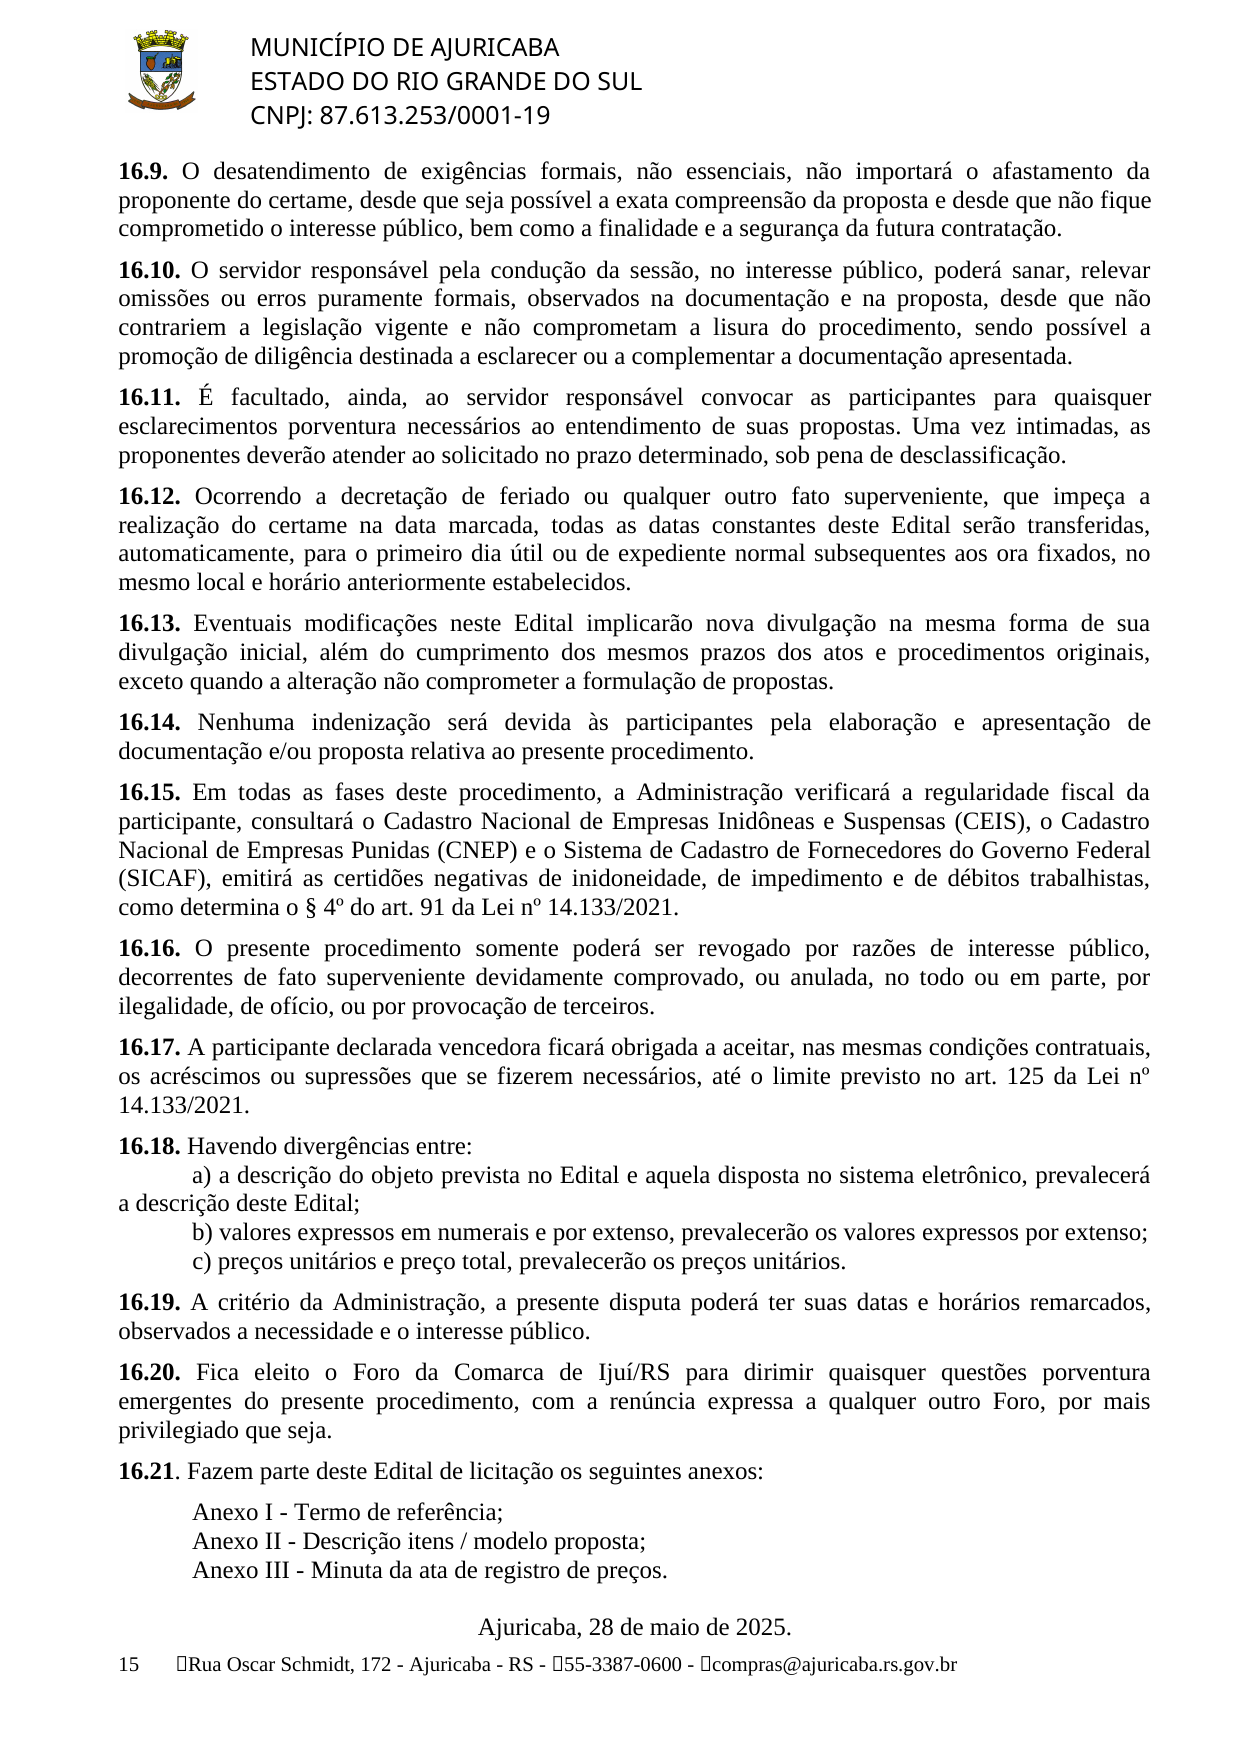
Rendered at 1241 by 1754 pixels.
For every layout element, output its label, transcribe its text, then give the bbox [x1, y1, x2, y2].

text 16.12. Ocorrendo a decretação de feriado ou qualquer outro fato superveniente, que impeça a realização do certame na data marcada, todas as datas constantes deste Edital serão transferidas, automaticamente, para o primeiro dia útil ou de expediente normal subsequentes aos ora fixados, no mesmo local e horário anteriormente estabelecidos. [118, 481, 1152, 596]
text 16.9. O desatendimento de exigências formais, não essenciais, não importará o afastamento da proponente do certame, desde que seja possível a exata compreensão da proposta e desde que não fique comprometido o interesse público, bem como a finalidade e a segurança da futura contratação. [118, 156, 1152, 242]
text 16.16. O presente procedimento somente poderá ser revogado por razões de interesse público, decorrentes de fato superveniente devidamente comprovado, ou anulada, no todo ou em parte, por ilegalidade, de ofício, ou por provocação de terceiros. [118, 933, 1152, 1020]
text 16.13. Eventuais modificações neste Edital implicarão nova divulgação na mesma forma de sua divulgação inicial, além do cumprimento dos mesmos prazos dos atos e procedimentos originais, exceto quando a alteração não comprometer a formulação de propostas. [118, 608, 1152, 695]
text a) a descrição do objeto prevista no Edital e aquela disposta no sistema eletrônico, prevalecerá a descrição deste Edital; [118, 1160, 1152, 1217]
text c) preços unitários e preço total, prevalecerão os preços unitários. [118, 1246, 1152, 1275]
text Anexo II - Descrição itens / modelo proposta; [118, 1526, 1152, 1555]
text Ajuricaba, 28 de maio de 2025. [118, 1612, 1152, 1641]
text 16.15. Em todas as fases deste procedimento, a Administração verificará a regularidade fiscal da participante, consultará o Cadastro Nacional de Empresas Inidôneas e Suspensas (CEIS), o Cadastro Nacional de Empresas Punidas (CNEP) e o Sistema de Cadastro de Fornecedores do Governo Federal (SICAF), emitirá as certidões negativas de inidoneidade, de impedimento e de débitos trabalhistas, como determina o § 4º do art. 91 da Lei nº 14.133/2021. [118, 777, 1152, 921]
text 16.19. A critério da Administração, a presente disputa poderá ter suas datas e horários remarcados, observados a necessidade e o interesse público. [118, 1287, 1152, 1345]
text 16.14. Nenhuma indenização será devida às participantes pela elaboração e apresentação de documentação e/ou proposta relativa ao presente procedimento. [118, 707, 1152, 765]
text 16.21. Fazem parte deste Edital de licitação os seguintes anexos: [118, 1456, 1152, 1485]
picture [125, 29, 198, 113]
text 16.18. Havendo divergências entre: [118, 1131, 1152, 1160]
text 16.11. É facultado, ainda, ao servidor responsável convocar as participantes para quaisquer esclarecimentos porventura necessários ao entendimento de suas propostas. Uma vez intimadas, as proponentes deverão atender ao solicitado no prazo determinado, sob pena de desclassificação. [118, 382, 1152, 468]
text Anexo I - Termo de referência; [118, 1497, 1152, 1526]
text Anexo III - Minuta da ata de registro de preços. [118, 1555, 1152, 1583]
text 16.17. A participante declarada vencedora ficará obrigada a aceitar, nas mesmas condições contratuais, os acréscimos ou supressões que se fizerem necessários, até o limite previsto no art. 125 da Lei nº 14.133/2021. [118, 1032, 1152, 1118]
text b) valores expressos em numerais e por extenso, prevalecerão os valores expressos por extenso; [118, 1217, 1152, 1246]
text 16.20. Fica eleito o Foro da Comarca de Ijuí/RS para dirimir quaisquer questões porventura emergentes do presente procedimento, com a renúncia expressa a qualquer outro Foro, por mais privilegiado que seja. [118, 1357, 1152, 1443]
text 16.10. O servidor responsável pela condução da sessão, no interesse público, poderá sanar, relevar omissões ou erros puramente formais, observados na documentação e na proposta, desde que não contrariem a legislação vigente e não comprometam a lisura do procedimento, sendo possível a promoção de diligência destinada a esclarecer ou a complementar a documentação apresentada. [118, 255, 1152, 370]
